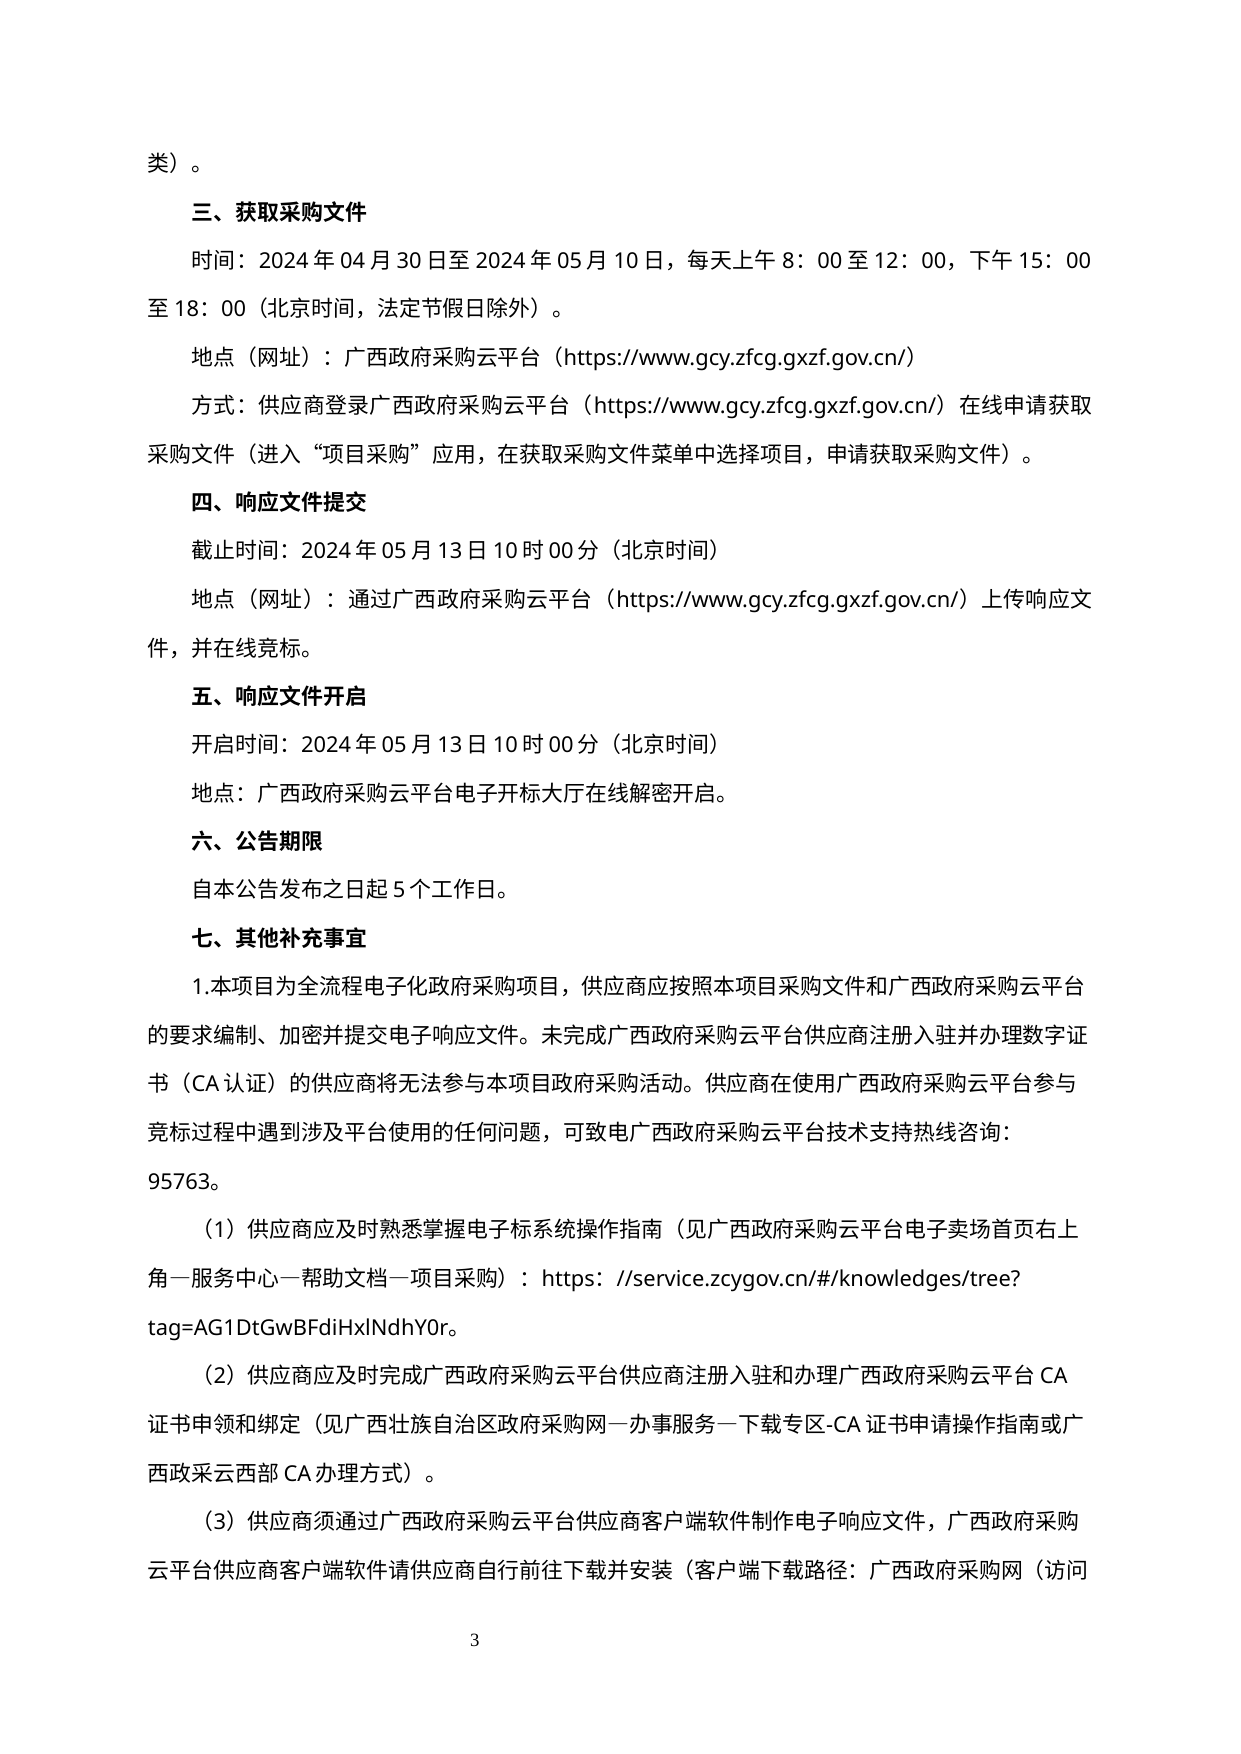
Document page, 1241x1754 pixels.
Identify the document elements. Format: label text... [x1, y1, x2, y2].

text 方式：供应商登录广西政府采购云平台（https://www.gcy.zfcg.gxzf.gov.cn/）在线申请获取采购文件（进入“项目采购”应用，在获取采购文件菜单中选择项目，申请获取采购文件）。 [148, 388, 1093, 469]
text 时间：2024年04月30日至2024年05月10日，每天上午8：00至12：00，下午15：00至18：00（北京时间，法定节假日除外）。 [148, 242, 1093, 324]
text 地点（网址）：广西政府采购云平台（https://www.gcy.zfcg.gxzf.gov.cn/） [148, 339, 1093, 372]
text 地点：广西政府采购云平台电子开标大厅在线解密开启。 [148, 775, 1093, 808]
subtitle 四、响应文件提交 [148, 485, 1093, 517]
text 自本公告发布之日起5个工作日。 [148, 872, 1093, 904]
text （2）供应商应及时完成广西政府采购云平台供应商注册入驻和办理广西政府采购云平台CA证书申领和绑定（见广西壮族自治区政府采购网—办事服务—下载专区-CA证书申请操作指南或广西政采云西部CA办理方式）。 [148, 1358, 1093, 1488]
text 截止时间：2024年05月13日10时00分（北京时间） [148, 533, 1093, 566]
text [148, 146, 1093, 178]
subtitle 六、公告期限 [148, 824, 1093, 856]
subtitle 三、获取采购文件 [148, 194, 1093, 227]
subtitle 五、响应文件开启 [148, 679, 1093, 711]
subtitle 七、其他补充事宜 [148, 920, 1093, 953]
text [148, 1504, 1093, 1585]
text 开启时间：2024年05月13日10时00分（北京时间） [148, 727, 1093, 759]
text 1.本项目为全流程电子化政府采购项目，供应商应按照本项目采购文件和广西政府采购云平台的要求编制、加密并提交电子响应文件。未完成广西政府采购云平台供应商注册入驻并办理数字证书（CA认证）的供应商将无法参与本项目政府采购活动。供应商在使用广西政府采购云平台参与竞标过程中遇到涉及平台使用的任何问题，可致电广西政府采购云平台技术支持热线咨询：95763。 [148, 969, 1093, 1196]
text 地点（网址）：通过广西政府采购云平台（https://www.gcy.zfcg.gxzf.gov.cn/）上传响应文件，并在线竞标。 [148, 582, 1093, 663]
text （1）供应商应及时熟悉掌握电子标系统操作指南（见广西政府采购云平台电子卖场首页右上角—服务中心—帮助文档—项目采购）：https：//service.zcygov.cn/#/knowledges/tree?tag=AG1DtGwBFdiHxlNdhY0r。 [148, 1212, 1093, 1342]
